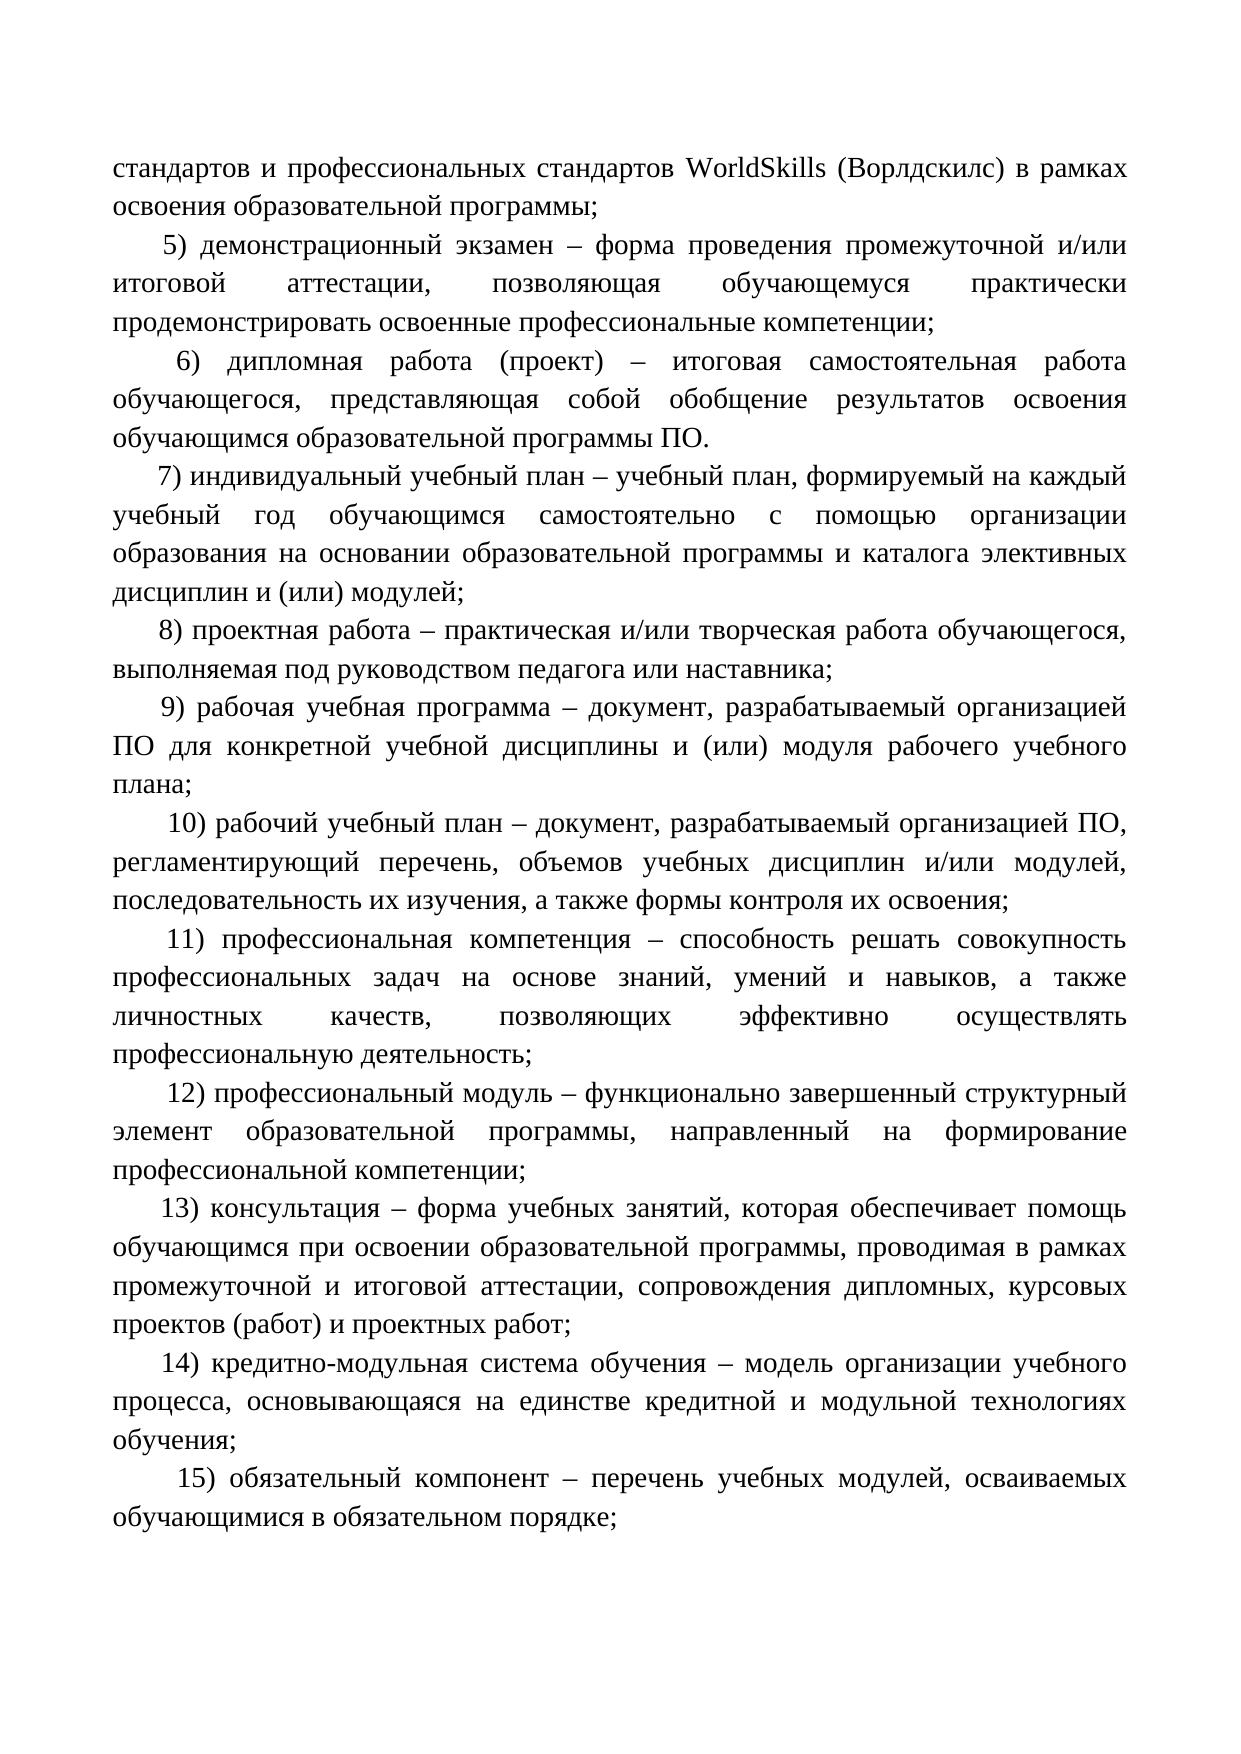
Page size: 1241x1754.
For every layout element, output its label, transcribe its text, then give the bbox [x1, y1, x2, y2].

text 10) рабочий учебный план – документ, разрабатываемый организацией ПО, регламентирующий перечень, объемов учебных дисциплин и/или модулей, последовательность их изучения, а также формы контроля их освоения; [112, 805, 1128, 916]
text 11) профессиональная компетенция – способность решать совокупность профессиональных задач на основе знаний, умений и навыков, а также личностных качеств, позволяющих эффективно осуществлять профессиональную деятельность; [112, 921, 1128, 1070]
text 7) индивидуальный учебный план – учебный план, формируемый на каждый учебный год обучающимся самостоятельно с помощью организации образования на основании образовательной программы и каталога элективных дисциплин и (или) модулей; [112, 458, 1128, 607]
text 12) профессиональный модуль – функционально завершенный структурный элемент образовательной программы, направленный на формирование профессиональной компетенции; [112, 1075, 1128, 1186]
text 9) рабочая учебная программа – документ, разрабатываемый организацией ПО для конкретной учебной дисциплины и (или) модуля рабочего учебного плана; [112, 689, 1128, 800]
text 6) дипломная работа (проект) – итоговая самостоятельная работа обучающегося, представляющая собой обобщение результатов освоения обучающимся образовательной программы ПО. [112, 343, 1128, 453]
text 8) проектная работа – практическая и/или творческая работа обучающегося, выполняемая под руководством педагога или наставника; [112, 612, 1128, 684]
text 13) консультация – форма учебных занятий, которая обеспечивает помощь обучающимся при освоении образовательной программы, проводимая в рамках промежуточной и итоговой аттестации, сопровождения дипломных, курсовых проектов (работ) и проектных работ; [112, 1191, 1128, 1340]
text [112, 150, 1128, 222]
text 15) обязательный компонент – перечень учебных модулей, осваиваемых обучающимися в обязательном порядке; [112, 1460, 1128, 1532]
text 14) кредитно-модульная система обучения – модель организации учебного процесса, основывающаяся на единстве кредитной и модульной технологиях обучения; [112, 1345, 1128, 1455]
text 5) демонстрационный экзамен – форма проведения промежуточной и/или итоговой аттестации, позволяющая обучающемуся практически продемонстрировать освоенные профессиональные компетенции; [112, 227, 1128, 338]
